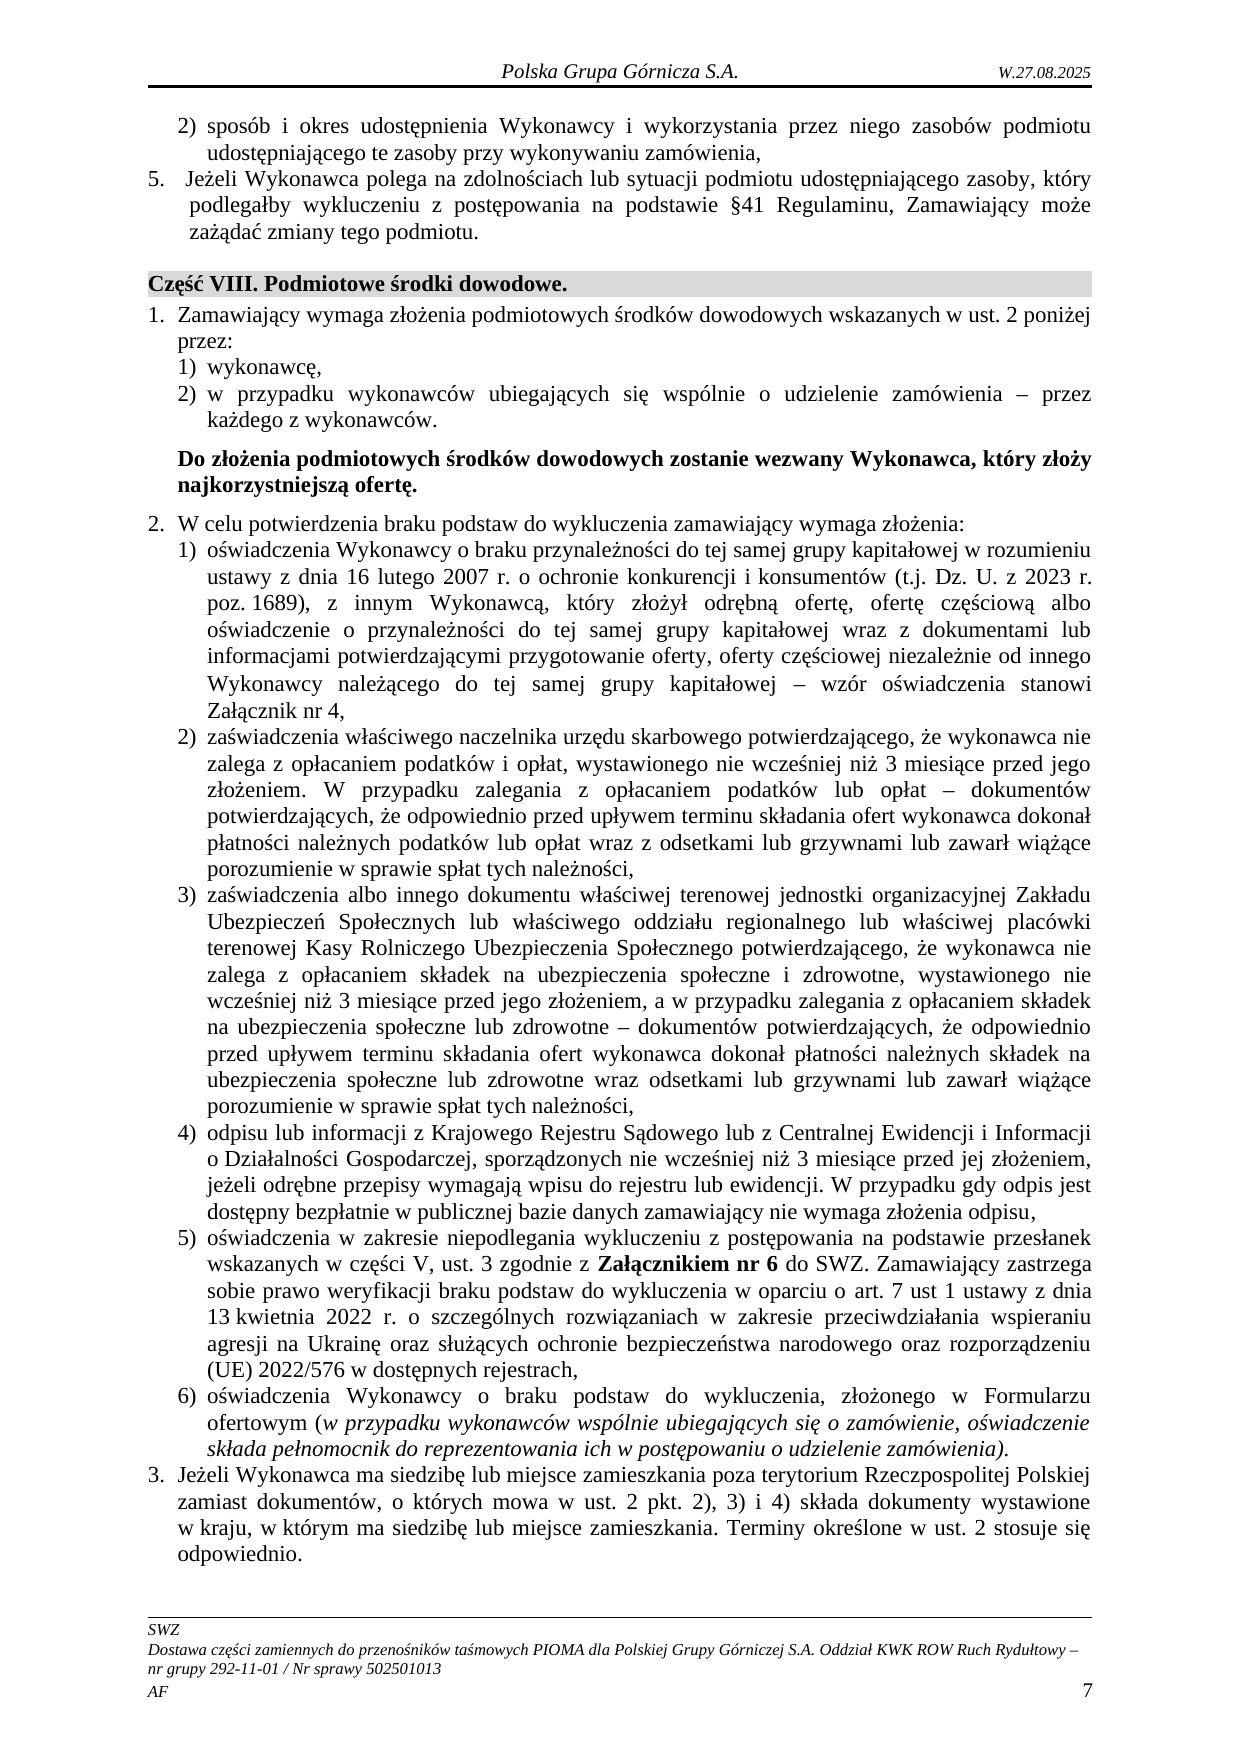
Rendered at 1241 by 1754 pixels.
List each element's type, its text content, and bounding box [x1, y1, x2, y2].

list Jeżeli Wykonawca ma siedzibę lub miejsce zamieszkania poza terytorium Rzeczpospolitej Polskiej zamiast dokumentów, o których mowa w ust. 2 pkt. 2), 3) i 4) składa dokumenty wystawione w kraju, w którym ma siedzibę lub miejsce zamieszkania. Terminy określone w ust. 2 stosuje się odpowiednio. [148, 1461, 1092, 1567]
list Zamawiający wymaga złożenia podmiotowych środków dowodowych wskazanych w ust. 2 poniżej przez: [148, 301, 1092, 353]
list oświadczenia Wykonawcy o braku podstaw do wykluczenia, złożonego w Formularzu ofertowym (w przypadku wykonawców wspólnie ubiegających się o zamówienie, oświadczenie składa pełnomocnik do reprezentowania ich w postępowaniu o udzielenie zamówienia). [177, 1382, 1092, 1461]
list oświadczenia Wykonawcy o braku przynależności do tej samej grupy kapitałowej w rozumieniu ustawy z dnia 16 lutego 2007 r. o ochronie konkurencji i konsumentów (t.j. Dz. U. z 2023 r. poz. 1689), z innym Wykonawcą, który złożył odrębną ofertę, ofertę częściową albo oświadczenie o przynależności do tej samej grupy kapitałowej wraz z dokumentami lub informacjami potwierdzającymi przygotowanie oferty, oferty częściowej niezależnie od innego Wykonawcy należącego do tej samej grupy kapitałowej – wzór oświadczenia stanowi Załącznik nr 4, [177, 537, 1092, 723]
subtitle Część VIII. Podmiotowe środki dowodowe. [148, 271, 1092, 297]
list W celu potwierdzenia braku podstaw do wykluczenia zamawiający wymaga złożenia: [148, 510, 1092, 537]
list sposób i okres udostępnienia Wykonawcy i wykorzystania przez niego zasobów podmiotu udostępniającego te zasoby przy wykonywaniu zamówienia, [177, 112, 1092, 165]
list Jeżeli Wykonawca polega na zdolnościach lub sytuacji podmiotu udostępniającego zasoby, który podlegałby wykluczeniu z postępowania na podstawie §41 Regulaminu, Zamawiający może zażądać zmiany tego podmiotu. [148, 165, 1092, 244]
list zaświadczenia albo innego dokumentu właściwej terenowej jednostki organizacyjnej Zakładu Ubezpieczeń Społecznych lub właściwego oddziału regionalnego lub właściwej placówki terenowej Kasy Rolniczego Ubezpieczenia Społecznego potwierdzającego, że wykonawca nie zalega z opłacaniem składek na ubezpieczenia społeczne i zdrowotne, wystawionego nie wcześniej niż 3 miesiące przed jego złożeniem, a w przypadku zalegania z opłacaniem składek na ubezpieczenia społeczne lub zdrowotne – dokumentów potwierdzających, że odpowiednio przed upływem terminu składania ofert wykonawca dokonał płatności należnych składek na ubezpieczenia społeczne lub zdrowotne wraz odsetkami lub grzywnami lub zawarł wiążące porozumienie w sprawie spłat tych należności, [177, 882, 1092, 1119]
list w przypadku wykonawców ubiegających się wspólnie o udzielenie zamówienia – przez każdego z wykonawców. [177, 380, 1092, 432]
list odpisu lub informacji z Krajowego Rejestru Sądowego lub z Centralnej Ewidencji i Informacji o Działalności Gospodarczej, sporządzonych nie wcześniej niż 3 miesiące przed jej złożeniem, jeżeli odrębne przepisy wymagają wpisu do rejestru lub ewidencji. W przypadku gdy odpis jest dostępny bezpłatnie w publicznej bazie danych zamawiający nie wymaga złożenia odpisu, [177, 1119, 1092, 1224]
list oświadczenia w zakresie niepodlegania wykluczeniu z postępowania na podstawie przesłanek wskazanych w części V, ust. 3 zgodnie z Załącznikiem nr 6 do SWZ. Zamawiający zastrzega sobie prawo weryfikacji braku podstaw do wykluczenia w oparciu o art. 7 ust 1 ustawy z dnia 13 kwietnia 2022 r. o szczególnych rozwiązaniach w zakresie przeciwdziałania wspieraniu agresji na Ukrainę oraz służących ochronie bezpieczeństwa narodowego oraz rozporządzeniu (UE) 2022/576 w dostępnych rejestrach, [177, 1224, 1092, 1382]
list zaświadczenia właściwego naczelnika urzędu skarbowego potwierdzającego, że wykonawca nie zalega z opłacaniem podatków i opłat, wystawionego nie wcześniej niż 3 miesiące przed jego złożeniem. W przypadku zalegania z opłacaniem podatków lub opłat – dokumentów potwierdzających, że odpowiednio przed upływem terminu składania ofert wykonawca dokonał płatności należnych podatków lub opłat wraz z odsetkami lub grzywnami lub zawarł wiążące porozumienie w sprawie spłat tych należności, [177, 723, 1092, 882]
list Do złożenia podmiotowych środków dowodowych zostanie wezwany Wykonawca, który złoży najkorzystniejszą ofertę. [177, 445, 1092, 498]
list wykonawcę, [177, 353, 1092, 380]
